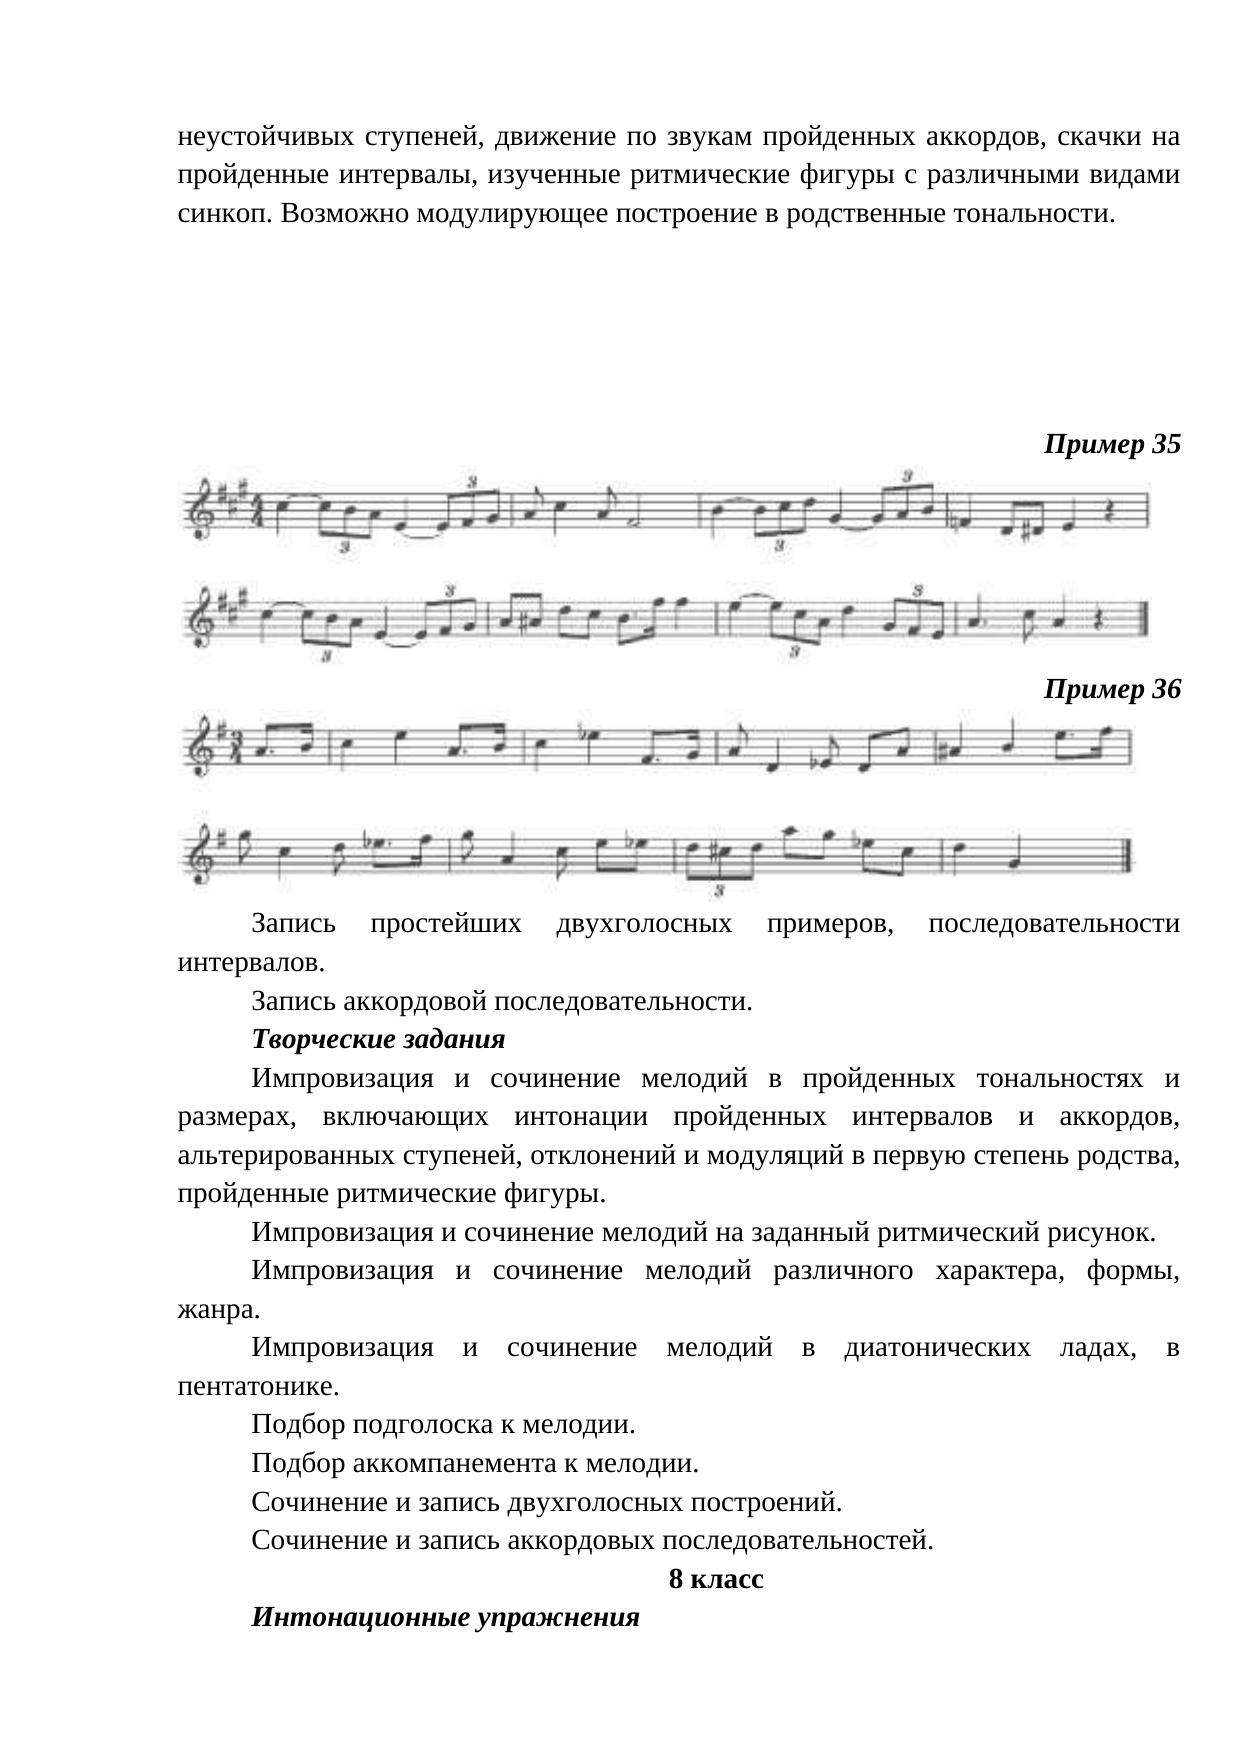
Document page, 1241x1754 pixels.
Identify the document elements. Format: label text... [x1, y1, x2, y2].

text Сочинение и запись двухголосных построений. [177, 1484, 1181, 1517]
text Импровизация и сочинение мелодий в диатонических ладах, в пентатонике. [177, 1329, 1181, 1402]
text 8 класс [177, 1561, 1181, 1594]
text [177, 118, 1181, 229]
text Пример 36 [177, 671, 1181, 704]
text Импровизация и сочинение мелодий в пройденных тональностях и размерах, включающих интонации пройденных интервалов и аккордов, альтерированных ступеней, отклонений и модуляций в первую степень родства, пройденные ритмические фигуры. [177, 1060, 1181, 1209]
text Подбор аккомпанемента к мелодии. [177, 1445, 1181, 1479]
text Запись простейших двухголосных примеров, последовательности интервалов. [177, 906, 1181, 978]
text Творческие задания [177, 1021, 1181, 1055]
text Запись аккордовой последовательности. [177, 983, 1181, 1016]
text Импровизация и сочинение мелодий различного характера, формы, жанра. [177, 1252, 1181, 1324]
picture [177, 709, 1137, 902]
text Импровизация и сочинение мелодий на заданный ритмический рисунок. [177, 1214, 1181, 1247]
text Интонационные упражнения [177, 1599, 1181, 1633]
picture [177, 465, 1153, 667]
text Подбор подголоска к мелодии. [177, 1407, 1181, 1440]
text Сочинение и запись аккордовых последовательностей. [177, 1522, 1181, 1556]
text Пример 35 [177, 426, 1181, 460]
